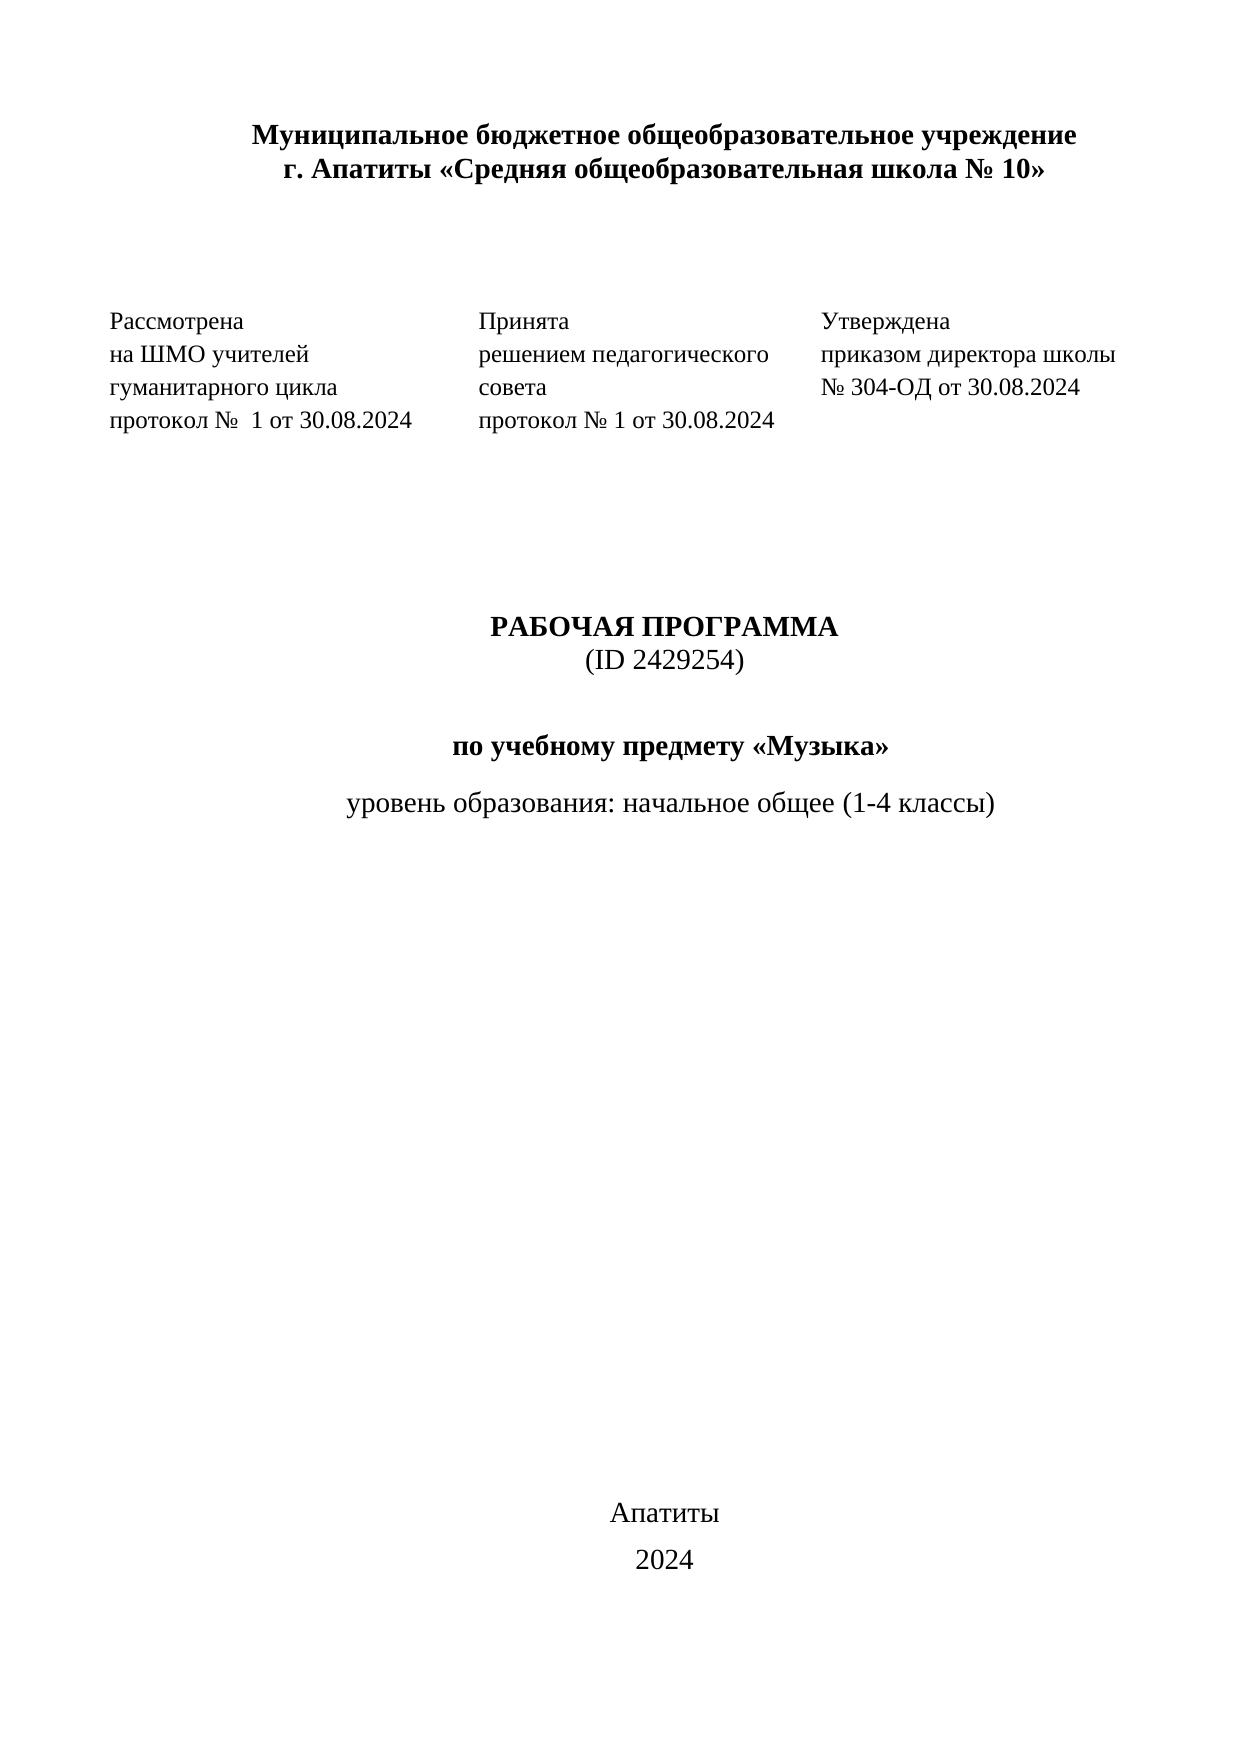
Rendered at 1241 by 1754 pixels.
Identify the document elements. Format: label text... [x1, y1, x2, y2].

table_header Принята решением педагогического совета протокол № 1 от 30.08.2024 [467, 306, 809, 438]
text Муниципальное бюджетное общеобразовательное учреждение [177, 118, 1152, 151]
text уровень образования: начальное общее (1-4 классы) [190, 785, 1152, 819]
text РАБОЧАЯ ПРОГРАММА [177, 609, 1152, 642]
text Апатиты [177, 1495, 1152, 1528]
text (ID 2429254) [177, 642, 1152, 676]
table_header Утверждена приказом директора школы № 304-ОД от 30.08.2024 [809, 306, 1152, 438]
table_header Рассмотрена на ШМО учителей гуманитарного цикла протокол № 1 от 30.08.2024 [98, 306, 467, 438]
text 2024 [177, 1542, 1152, 1576]
text г. Апатиты «Средняя общеобразовательная школа № 10» [177, 151, 1152, 185]
text по учебному предмету «Музыка» [190, 728, 1152, 762]
